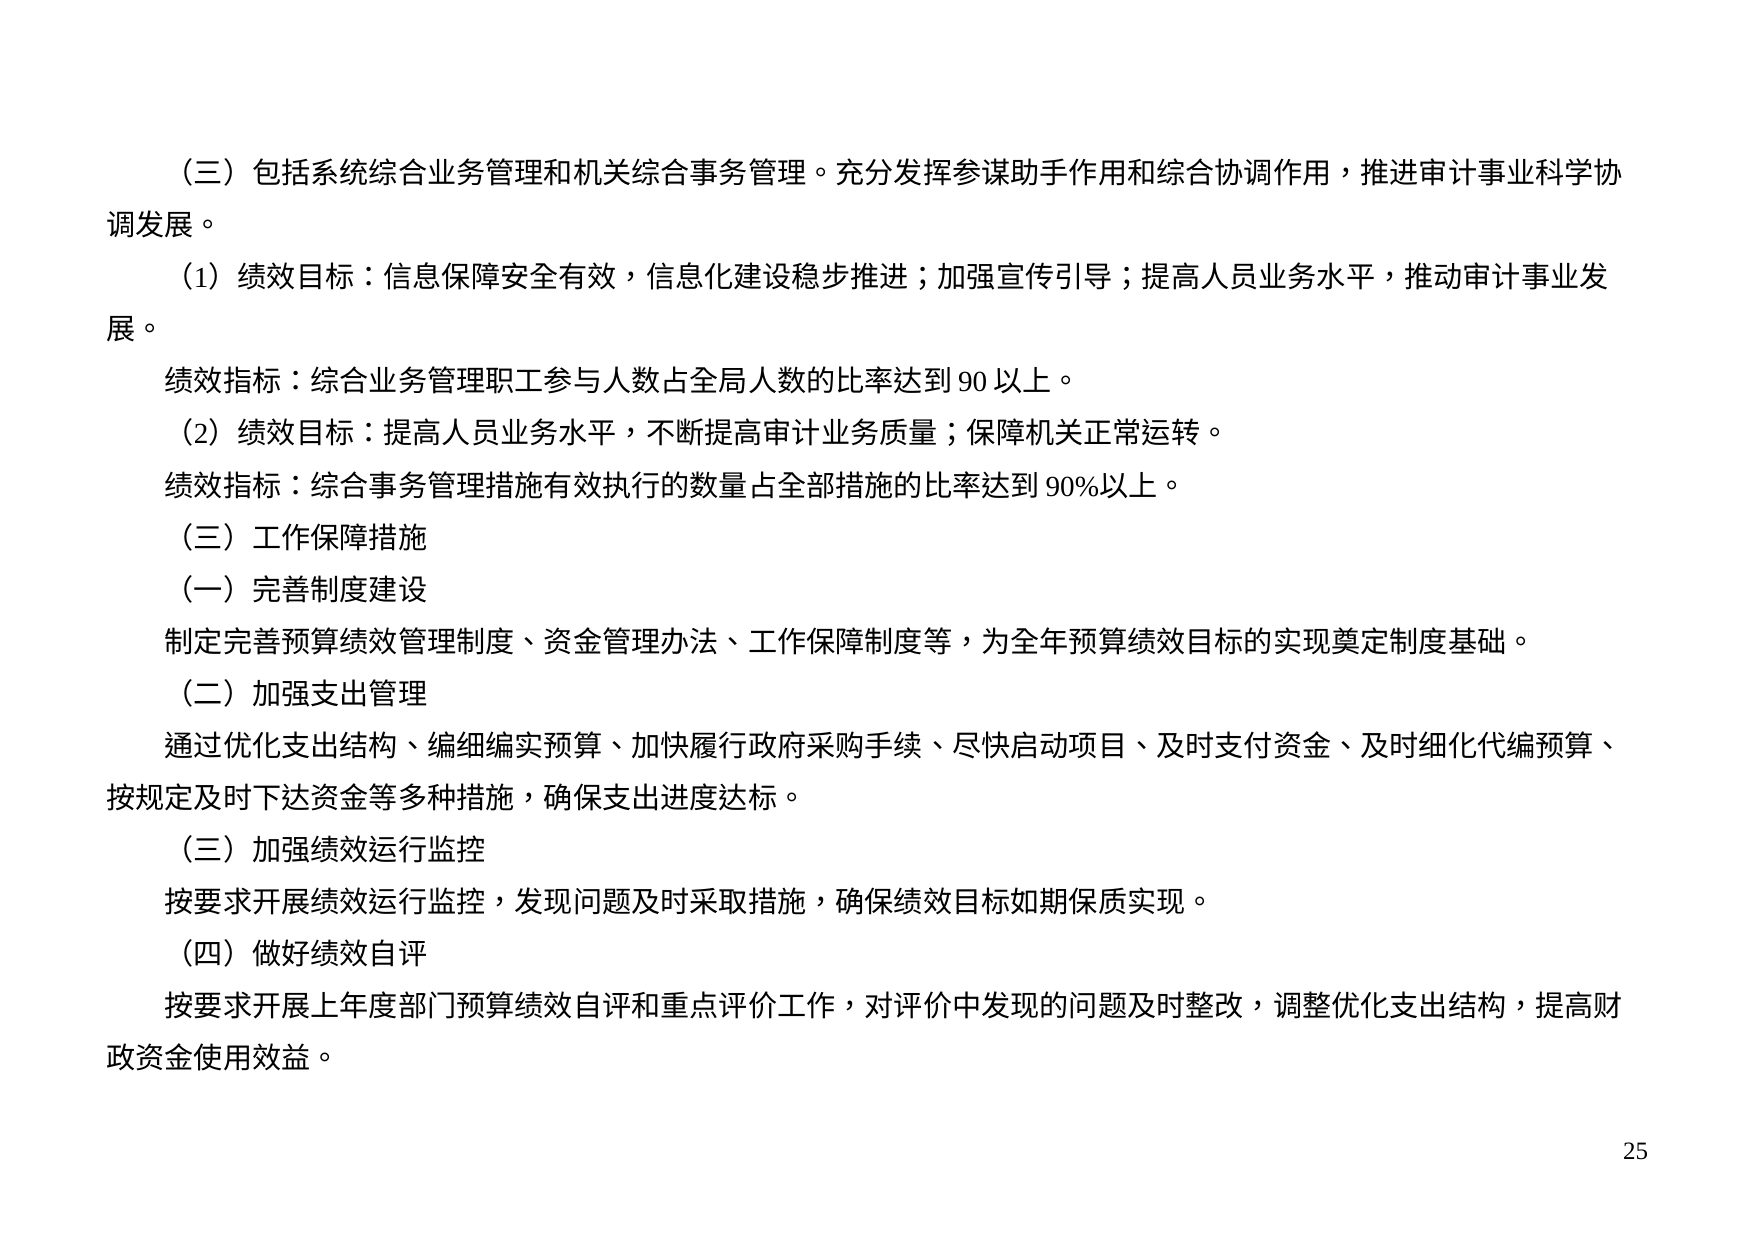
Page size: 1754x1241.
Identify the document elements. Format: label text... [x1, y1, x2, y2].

text （1）绩效目标：信息保障安全有效，信息化建设稳步推进；加强宣传引导；提高人员业务水平，推动审计事业发展。 [106, 246, 1648, 350]
text （一）完善制度建设 [106, 558, 1648, 611]
text 绩效指标：综合业务管理职工参与人数占全局人数的比率达到90以上。 [106, 350, 1648, 402]
text （三）工作保障措施 [106, 506, 1648, 558]
text 通过优化支出结构、编细编实预算、加快履行政府采购手续、尽快启动项目、及时支付资金、及时细化代编预算、按规定及时下达资金等多种措施，确保支出进度达标。 [106, 715, 1648, 819]
text （2）绩效目标：提高人员业务水平，不断提高审计业务质量；保障机关正常运转。 [106, 402, 1648, 454]
text （四）做好绩效自评 [106, 923, 1648, 975]
text 按要求开展绩效运行监控，发现问题及时采取措施，确保绩效目标如期保质实现。 [106, 871, 1648, 923]
text （二）加强支出管理 [106, 663, 1648, 715]
text 绩效指标：综合事务管理措施有效执行的数量占全部措施的比率达到90%以上。 [106, 454, 1648, 506]
text （三）加强绩效运行监控 [106, 819, 1648, 871]
text （三）包括系统综合业务管理和机关综合事务管理。充分发挥参谋助手作用和综合协调作用，推进审计事业科学协调发展。 [106, 142, 1648, 246]
text 制定完善预算绩效管理制度、资金管理办法、工作保障制度等，为全年预算绩效目标的实现奠定制度基础。 [106, 611, 1648, 663]
text 按要求开展上年度部门预算绩效自评和重点评价工作，对评价中发现的问题及时整改，调整优化支出结构，提高财政资金使用效益。 [106, 975, 1648, 1079]
